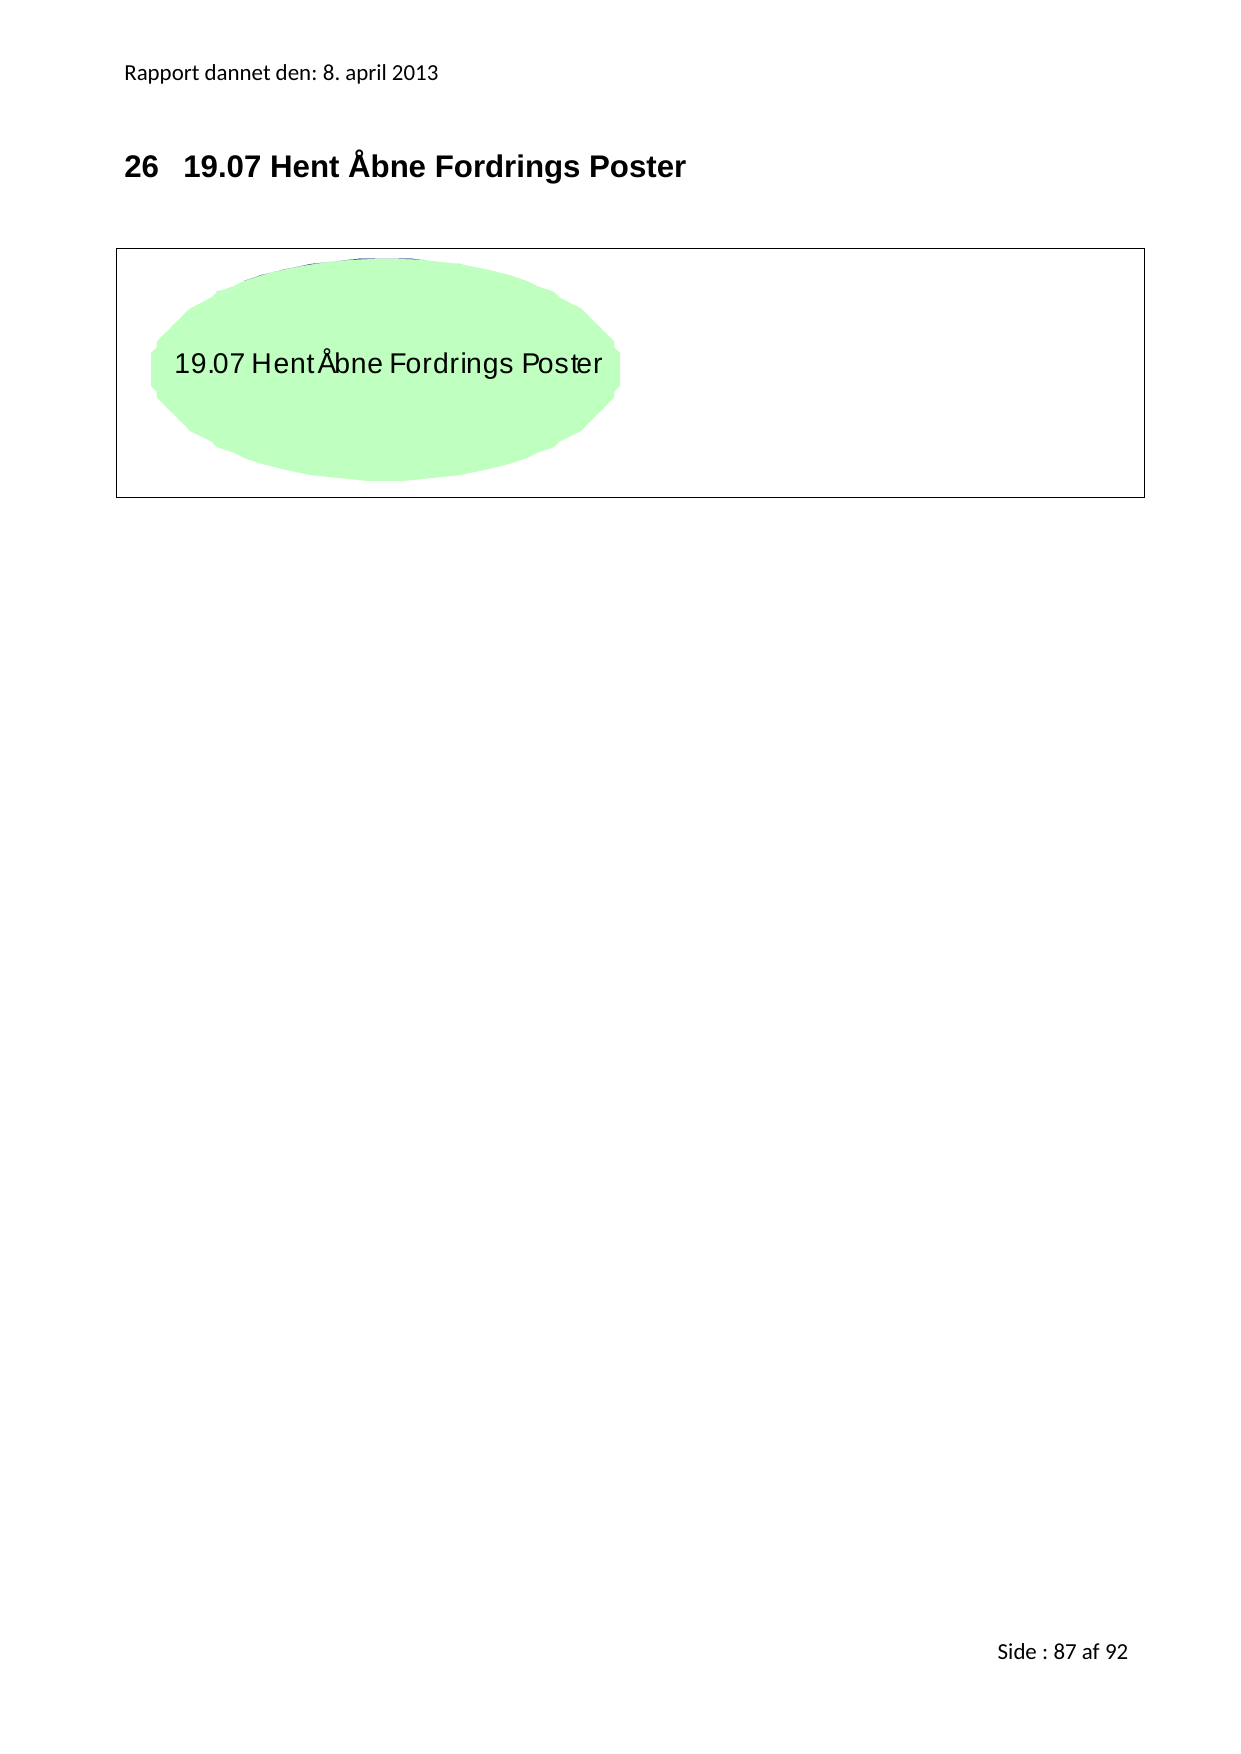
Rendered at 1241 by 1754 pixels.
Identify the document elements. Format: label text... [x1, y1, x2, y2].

table_header [117, 249, 1144, 497]
subtitle 19.07 Hent Åbne Fordrings Poster [124, 148, 1137, 183]
